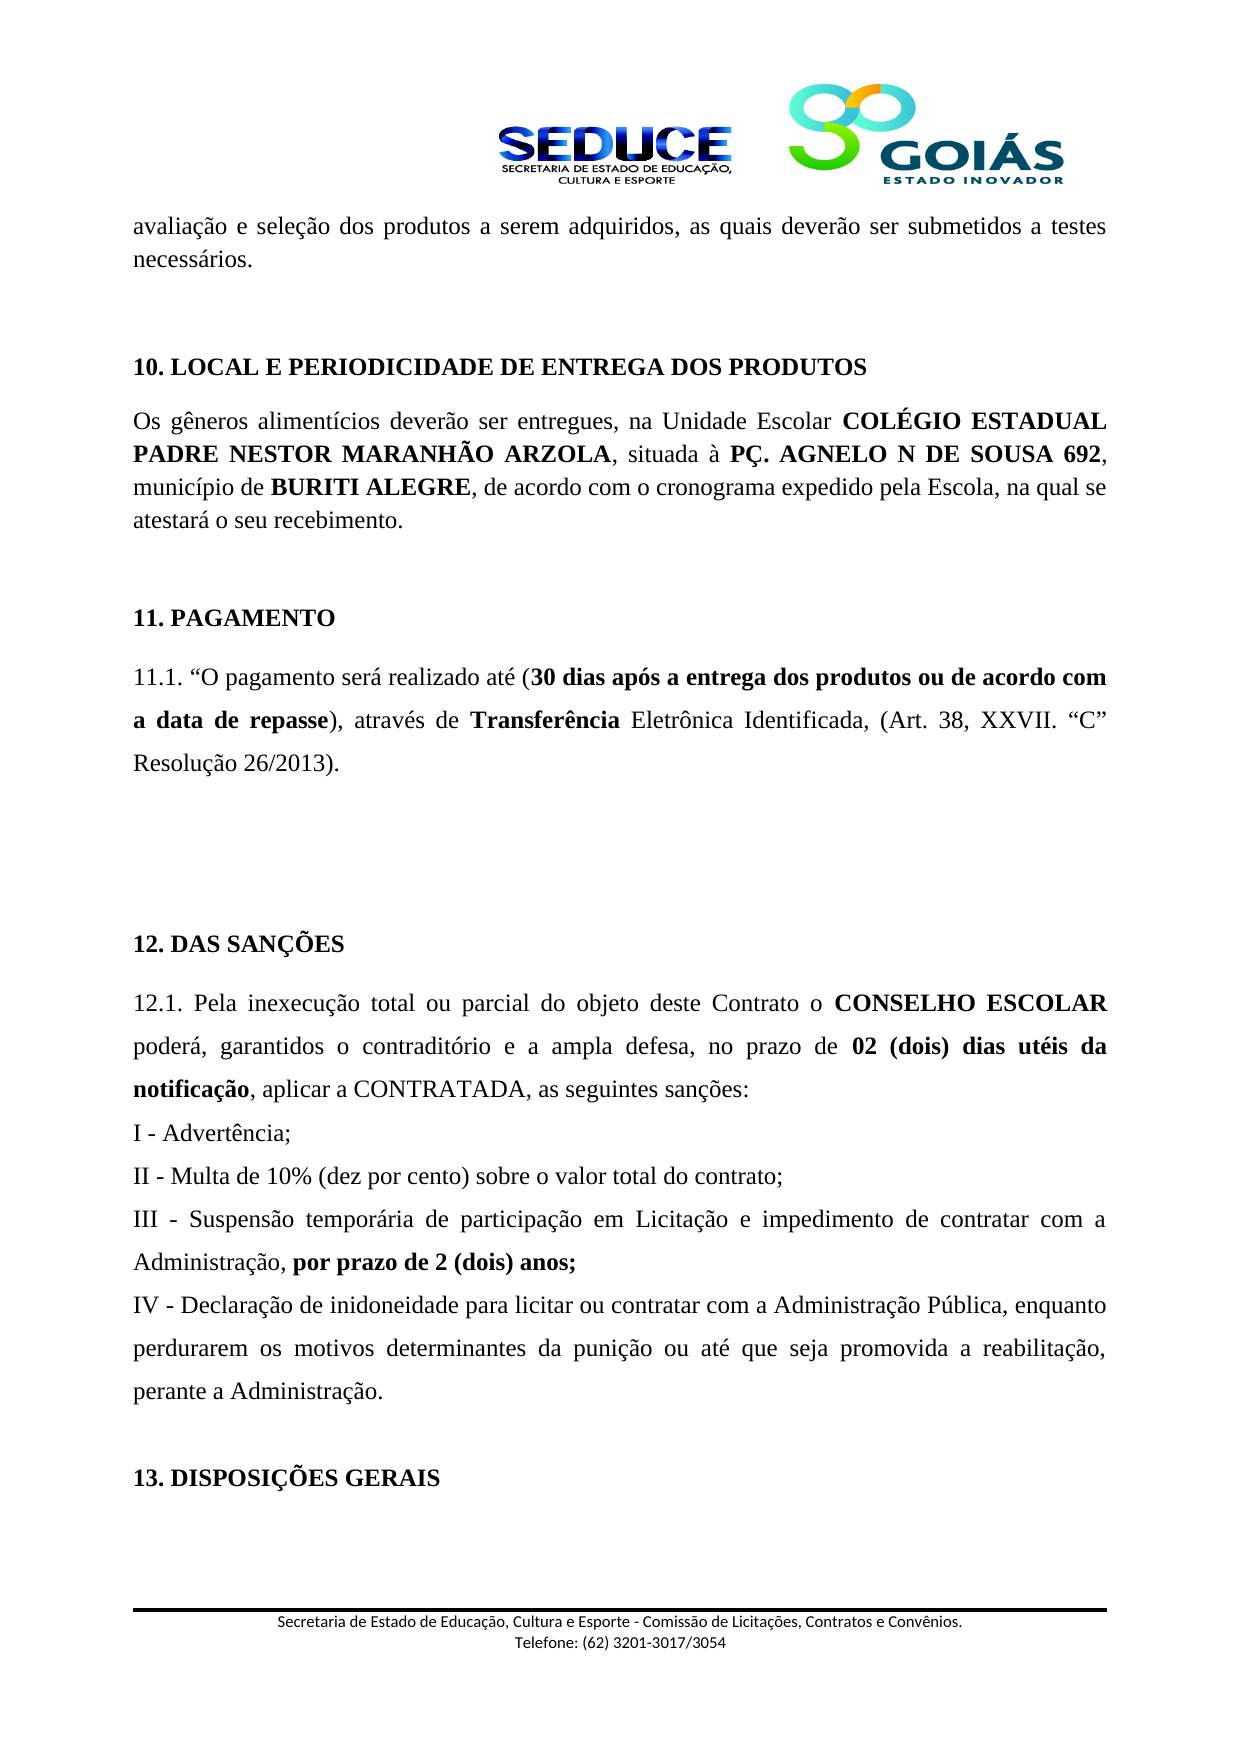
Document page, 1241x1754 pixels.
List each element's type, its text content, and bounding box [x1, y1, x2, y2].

text 13. DISPOSIÇÕES GERAIS [133, 1463, 1107, 1491]
text II - Multa de 10% (dez por cento) sobre o valor total do contrato; [133, 1161, 1107, 1189]
text Os gêneros alimentícios deverão ser entregues, na Unidade Escolar COLÉGIO ESTADUAL PADRE NESTOR MARANHÃO ARZOLA, situada à PÇ. AGNELO N DE SOUSA 692, município de BURITI ALEGRE, de acordo com o cronograma expedido pela Escola, na qual se atestará o seu recebimento. [133, 406, 1107, 534]
text 11.1. “O pagamento será realizado até (30 dias após a entrega dos produtos ou de acordo com a data de repasse), através de Transferência Eletrônica Identificada, (Art. 38, XXVII. “C” Resolução 26/2013). [133, 662, 1107, 777]
picture [477, 73, 1108, 212]
text III - Suspensão temporária de participação em Licitação e impedimento de contratar com a Administração, por prazo de 2 (dois) anos; [133, 1204, 1107, 1276]
text 12.1. Pela inexecução total ou parcial do objeto deste Contrato o CONSELHO ESCOLAR poderá, garantidos o contraditório e a ampla defesa, no prazo de 02 (dois) dias utéis da notificação, aplicar a CONTRATADA, as seguintes sanções: [133, 988, 1107, 1103]
text 12. DAS SANÇÕES [133, 929, 1107, 958]
text 10. LOCAL E PERIODICIDADE DE ENTREGA DOS PRODUTOS [133, 352, 1103, 381]
text IV - Declaração de inidoneidade para licitar ou contratar com a Administração Pública, enquanto perdurarem os motivos determinantes da punição ou até que seja promovida a reabilitação, perante a Administração. [133, 1290, 1107, 1405]
text 11. PAGAMENTO [133, 603, 1107, 632]
text I - Advertência; [133, 1118, 1107, 1146]
